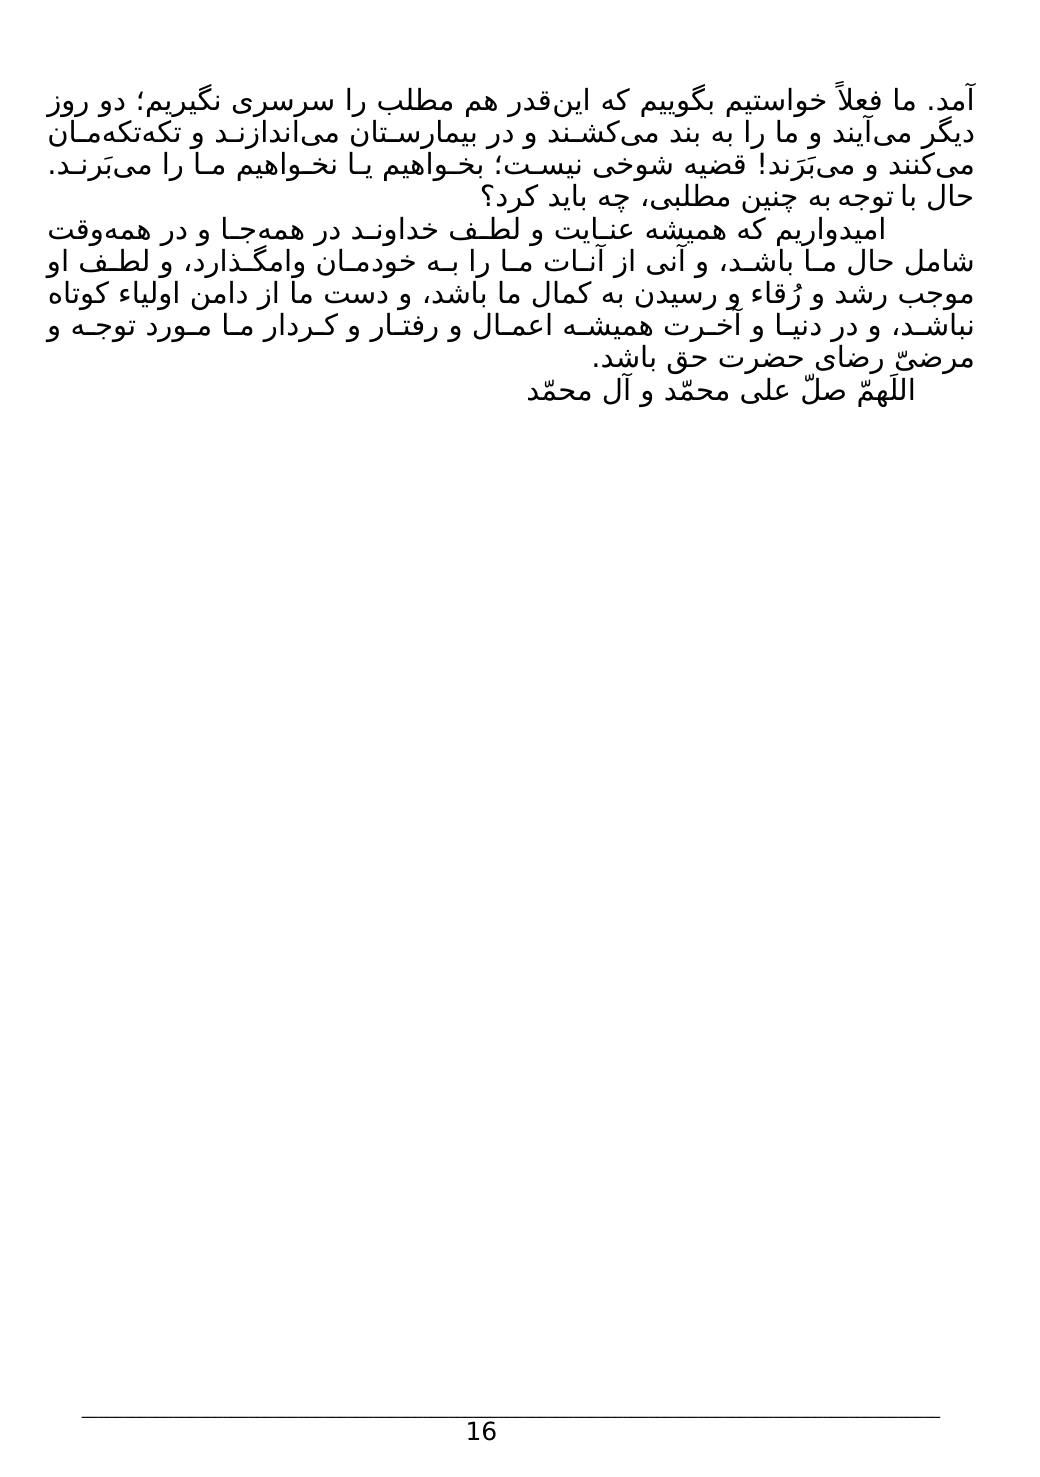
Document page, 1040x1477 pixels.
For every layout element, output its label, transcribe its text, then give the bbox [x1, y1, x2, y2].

text اللَهمّ صلّ علی محمّد و آل محمّد [47, 375, 975, 407]
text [47, 84, 975, 213]
text امیدواریم که همیشه عنایت و لطف خداوند در همه‌جا و در همه‌وقت شامل حال ما باشد، و آنی از آنات ما را به خودمان وامگذارد، و لطف او موجب رشد و رُقاء و رسیدن به کمال ما باشد، و دست ما از دامن اولیاء کوتاه نباشد، و در دنیا و آخرت همیشه اعمال و رفتار و کردار ما مورد توجه و مرضیّ رضای حضرت حق باشد. [47, 213, 975, 375]
